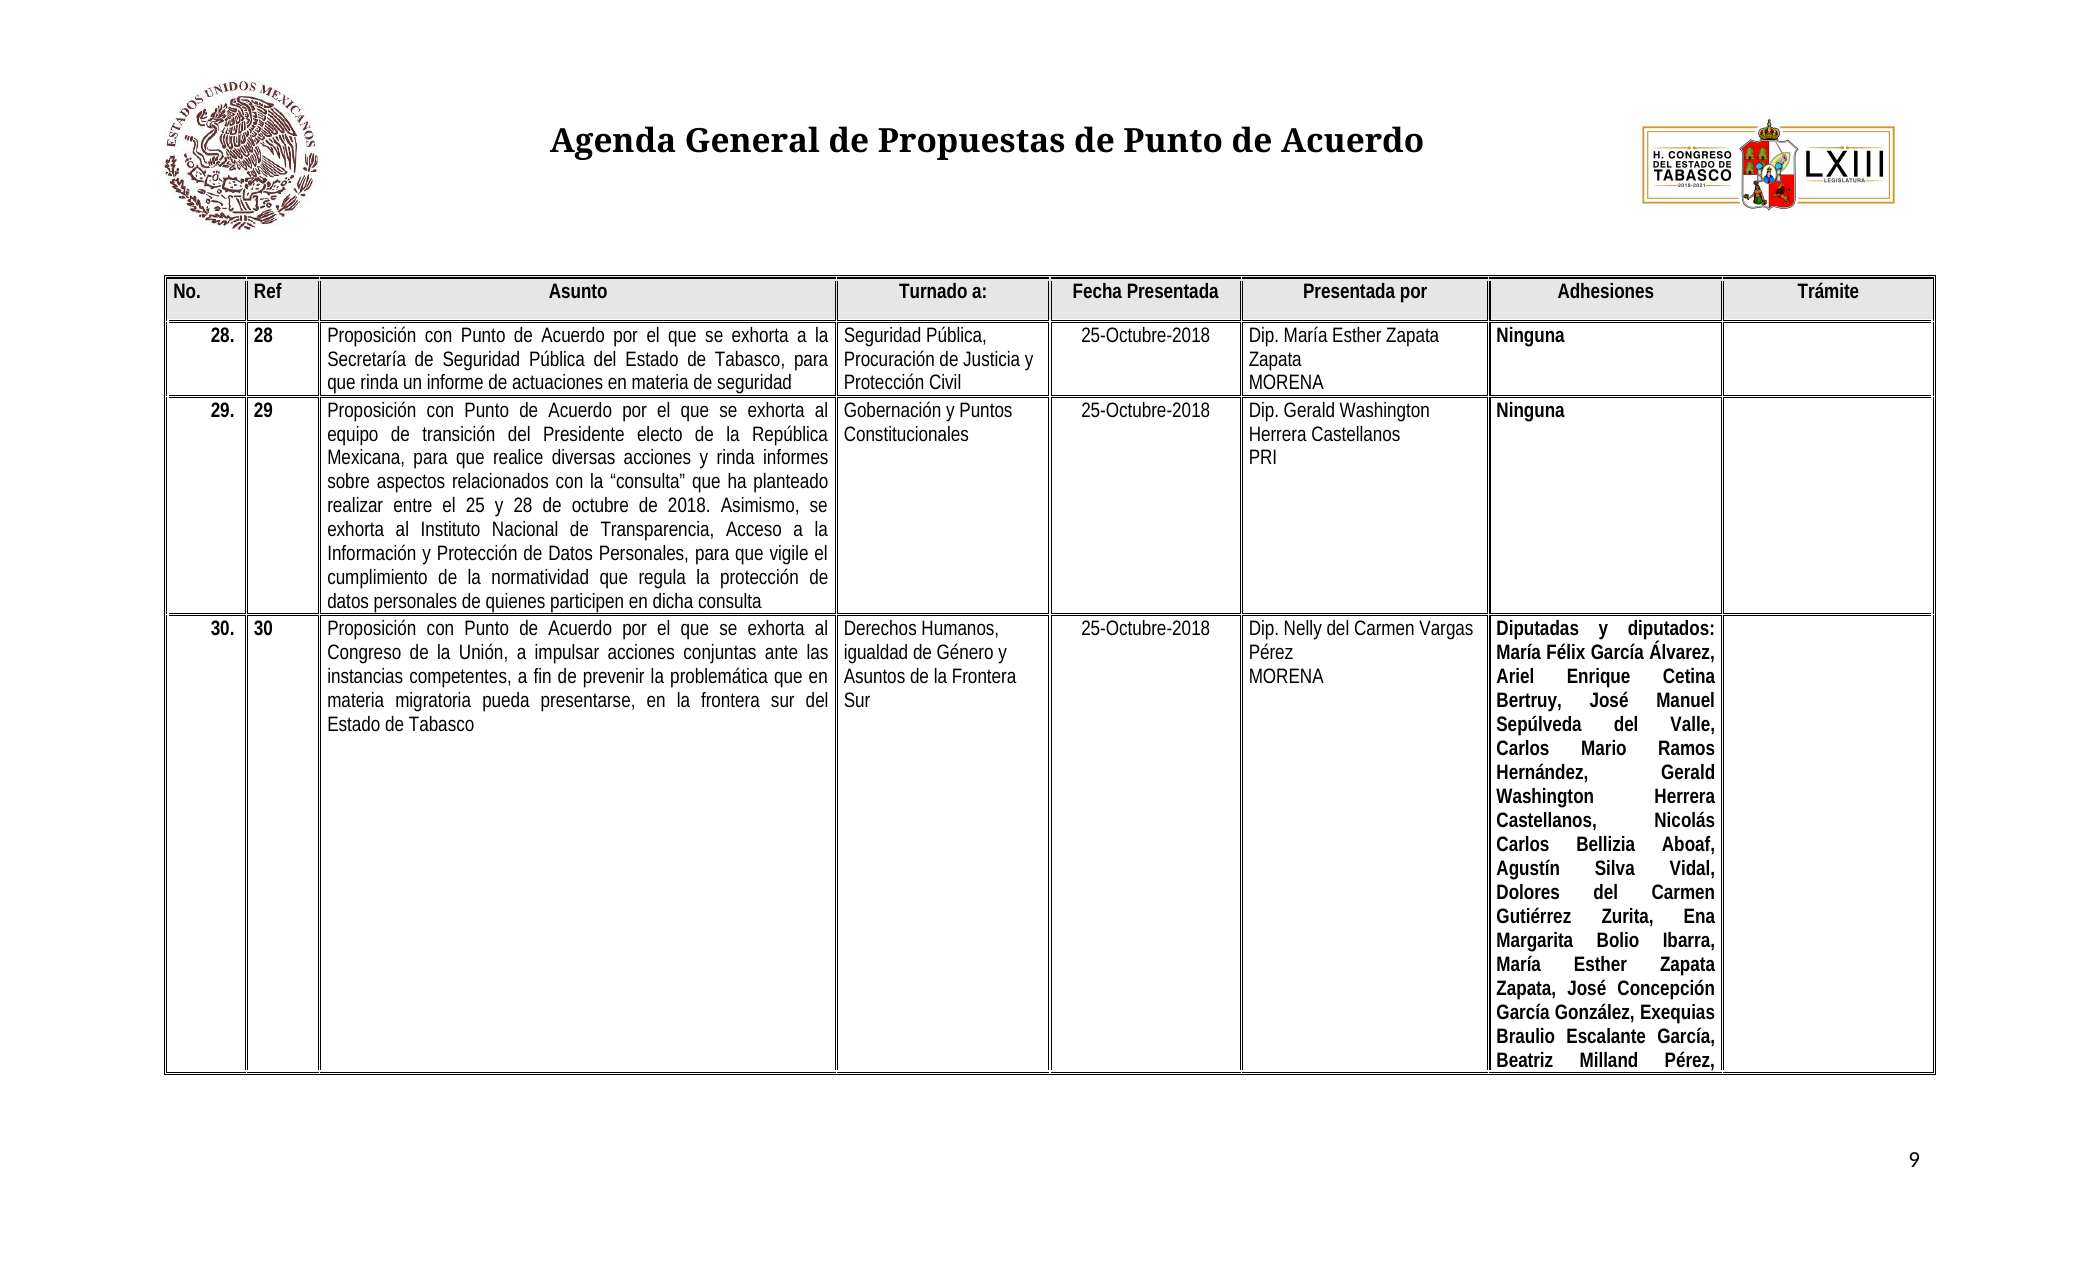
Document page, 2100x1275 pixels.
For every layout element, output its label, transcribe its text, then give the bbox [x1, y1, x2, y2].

table_cell 25-Octubre-2018 [1052, 323, 1240, 394]
table_cell Proposición con Punto de Acuerdo por el que se exhorta al equipo de transición del Presidente electo de la República Mexicana, para que realice diversas acciones y rinda informes sobre aspectos relacionados con la “consulta” que ha planteado realizar entre el 25 y 28 de octubre de 2018. Asimismo, se exhorta al Instituto Nacional de Transparencia, Acceso a la Información y Protección de Datos Personales, para que vigile el cumplimiento de la normatividad que regula la protección de datos personales de quienes participen en dicha consulta [321, 398, 835, 613]
table_cell 25-Octubre-2018 [1052, 398, 1240, 613]
table_cell 25-Octubre-2018 [1050, 616, 1241, 1072]
table_cell Proposición con Punto de Acuerdo por el que se exhorta a la Secretaría de Seguridad Pública del Estado de Tabasco, para que rinda un informe de actuaciones en materia de seguridad [321, 323, 835, 394]
table_cell 29 [248, 398, 318, 613]
table_cell Ninguna [1491, 323, 1721, 394]
table_cell [1724, 320, 1933, 394]
table_cell [166, 613, 246, 1072]
table_cell [1724, 395, 1933, 613]
table_cell [1722, 613, 1934, 1072]
table_cell Dip. Nelly del Carmen Vargas Pérez MORENA [1241, 613, 1489, 1072]
picture [1628, 118, 1909, 212]
table_cell 30 [246, 613, 320, 1072]
table_header Fecha Presentada [1050, 278, 1241, 319]
table_cell Ninguna [1491, 398, 1721, 613]
table_cell [167, 320, 245, 394]
table_header Asunto [320, 279, 836, 319]
table_header Trámite [1722, 278, 1933, 319]
table_cell Gobernación y Puntos Constitucionales [838, 398, 1048, 613]
table_cell Derechos Humanos, igualdad de Género y Asuntos de la Frontera Sur [836, 613, 1050, 1072]
table_header Presentada por [1241, 276, 1489, 319]
table_cell Dip. María Esther Zapata Zapata MORENA [1243, 323, 1487, 394]
table_cell Dip. Gerald Washington Herrera Castellanos PRI [1243, 398, 1487, 613]
picture [164, 81, 318, 230]
table_cell [167, 395, 245, 613]
table_cell Seguridad Pública, Procuración de Justicia y Protección Civil [838, 323, 1048, 394]
table_header Ref [246, 276, 320, 319]
table_header Turnado a: [836, 276, 1050, 319]
table_cell 28 [248, 323, 318, 394]
table_header Adhesiones [1489, 279, 1722, 319]
table_header No. [167, 279, 246, 319]
